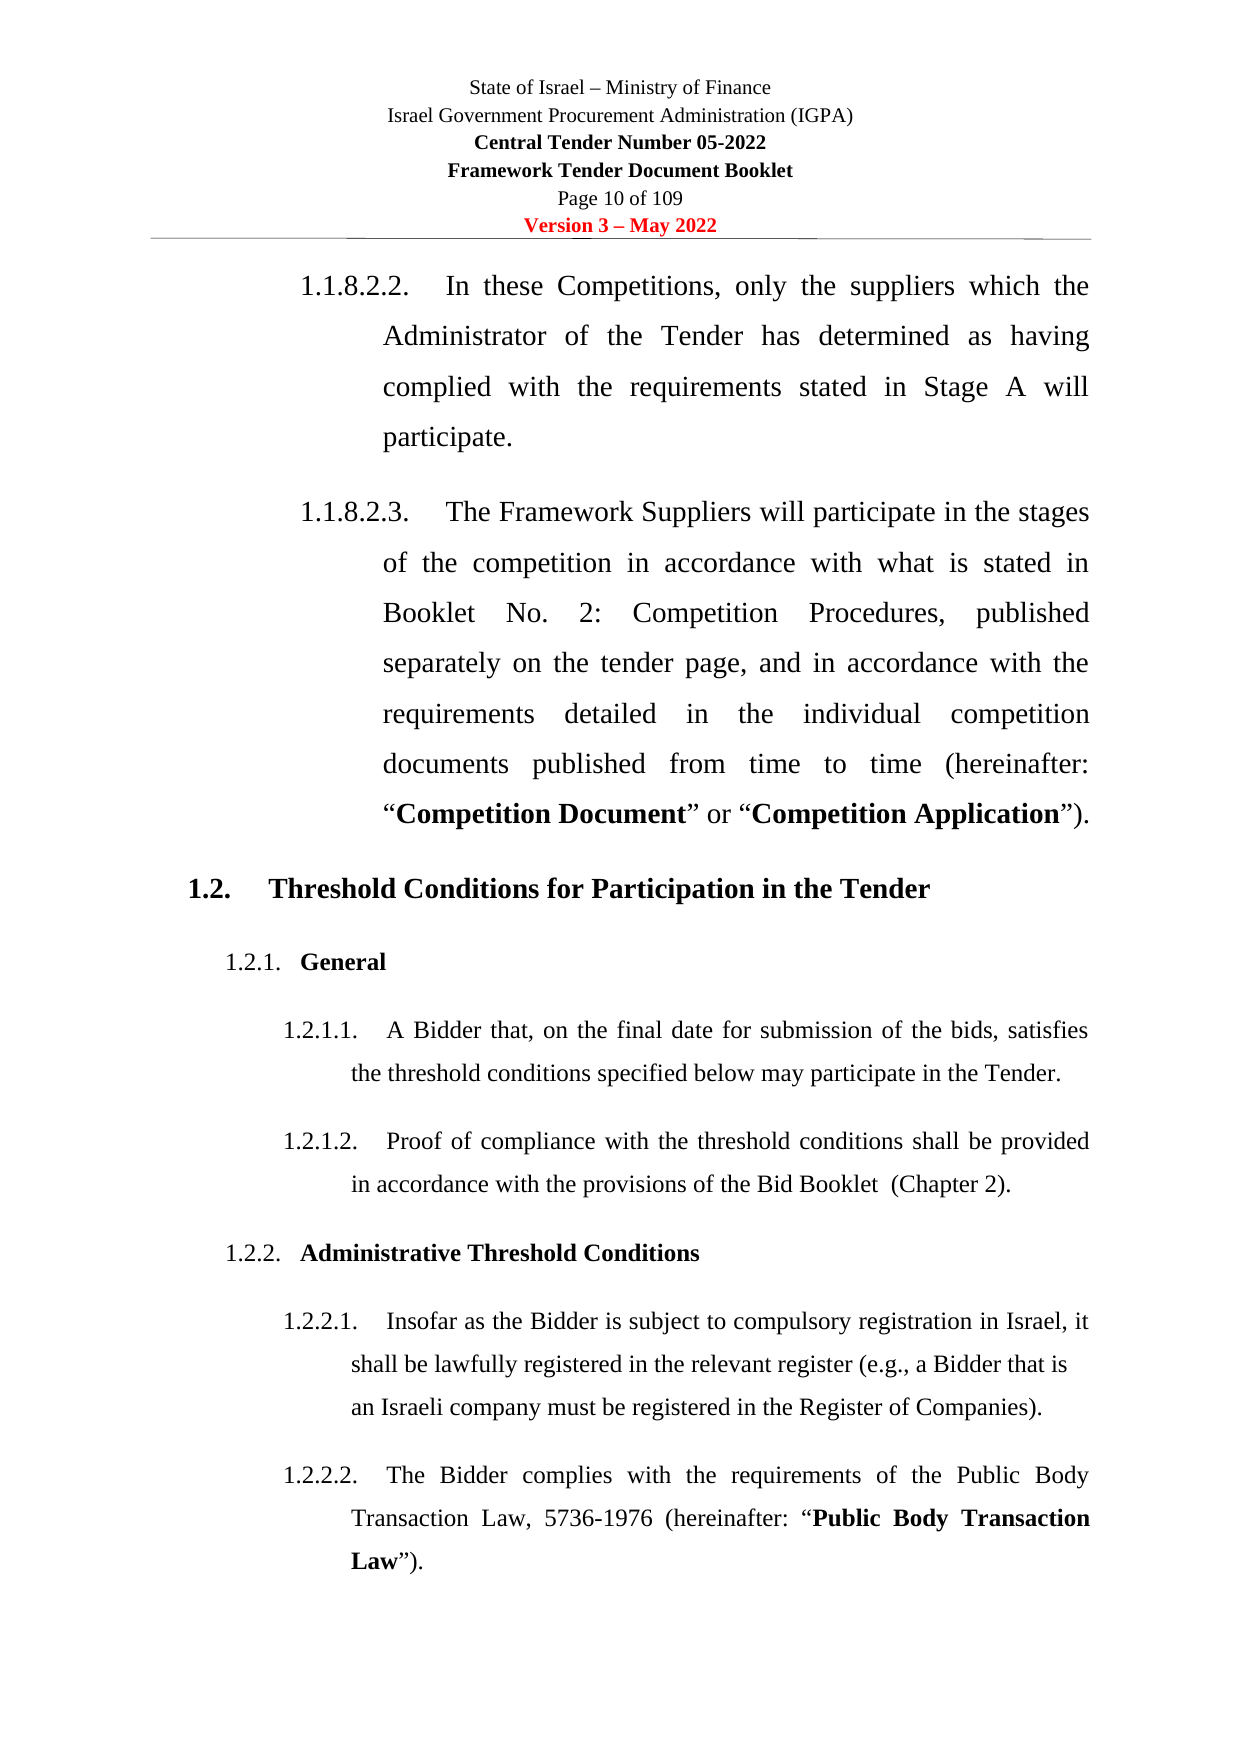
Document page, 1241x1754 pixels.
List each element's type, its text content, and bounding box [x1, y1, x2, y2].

list The Framework Suppliers will participate in the stages of the competition in accordance with what is stated in Booklet No. 2: Competition Procedures, published separately on the tender page, and in accordance with the requirements detailed in the individual competition documents published from time to time (hereinafter: “Competition Document” or “Competition Application”). [300, 494, 1090, 830]
list Threshold Conditions for Participation in the Tender [187, 872, 1090, 905]
list Administrative Threshold Conditions [225, 1238, 1090, 1266]
list Insofar as the Bidder is subject to compulsory registration in Israel, it shall be lawfully registered in the relevant register (e.g., a Bidder that is [283, 1306, 1090, 1378]
list A Bidder that, on the final date for submission of the bids, satisfies the threshold conditions specified below may participate in the Tender. [283, 1015, 1090, 1087]
list In these Competitions, only the suppliers which the Administrator of the Tender has determined as having complied with the requirements stated in Stage A will participate. [300, 268, 1090, 453]
list The Bidder complies with the requirements of the Public Body Transaction Law, 5736-1976 (hereinafter: “Public Body Transaction Law”). [283, 1460, 1090, 1575]
list Proof of compliance with the threshold conditions shall be provided in accordance with the provisions of the Bid Booklet (Chapter 2). [283, 1126, 1090, 1198]
list General [225, 947, 1090, 976]
list an Israeli company must be registered in the Register of Companies). [351, 1392, 1090, 1421]
